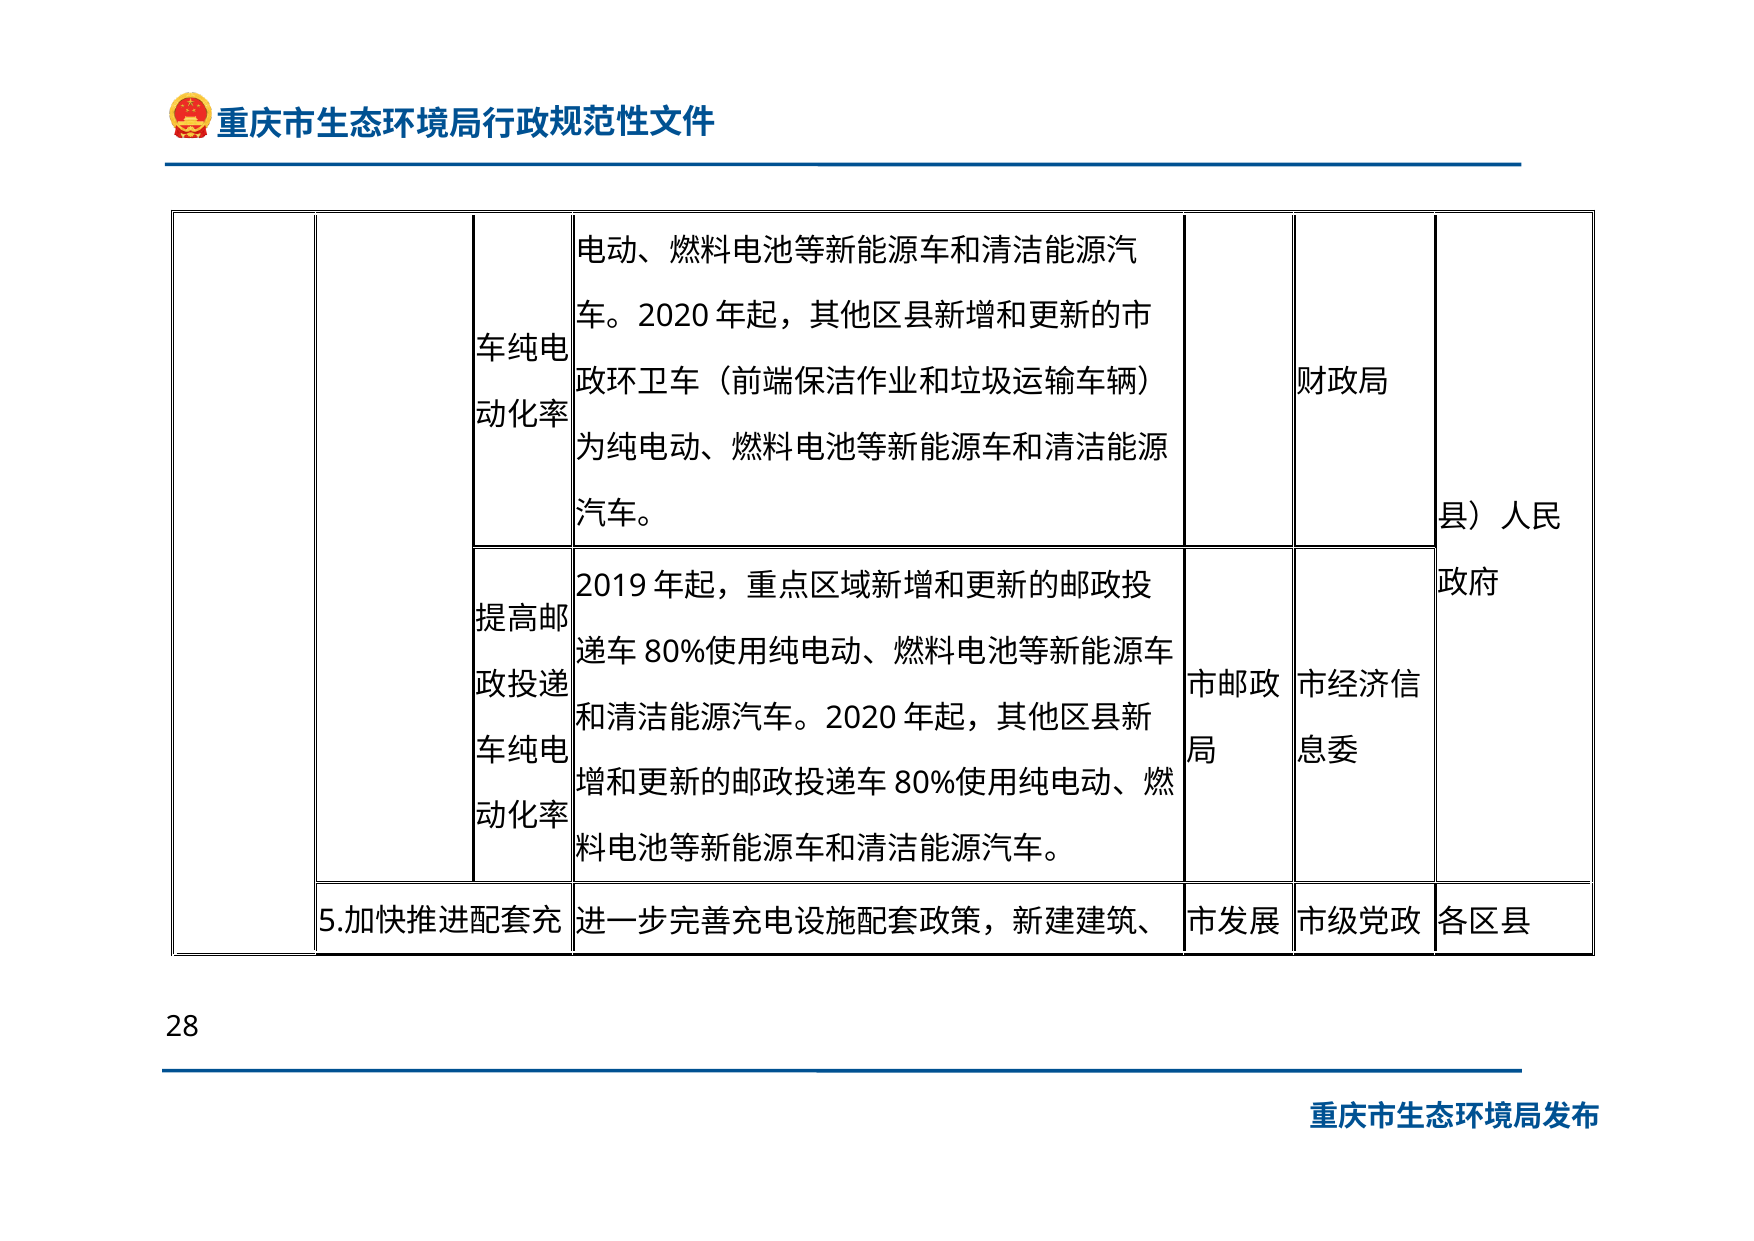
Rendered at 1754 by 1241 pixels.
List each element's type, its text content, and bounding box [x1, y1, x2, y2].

table_cell 2019年起，重点区域新增和更新的邮政投递车80%使用纯电动、燃料电池等新能源车和清洁能源汽车。2020年起，其他区县新增和更新的邮政投递车80%使用纯电动、燃料电池等新能源车和清洁能源汽车。 [575, 549, 1183, 881]
table_cell 5.加快推进配套充电设施建设 [316, 881, 573, 953]
table_cell 各区县（自治县）人民政府 [1435, 881, 1593, 953]
table_cell 市级党政机关及事业单位 [1294, 884, 1435, 953]
picture [165, 90, 216, 142]
table_cell 进一步完善充电设施配套政策，新建建筑、已建成住宅等配建的停车库按要求建设电动汽车充电基础设施。2020年，主城区建成公用快充桩超过2000个，全市所有高速公路服务区和、4AA级及以上旅游景区实现公用快充桩充换电实现全覆盖，建成数500个以上。 [573, 884, 1184, 953]
table_cell 提高市政环卫车纯电动化率 [473, 211, 573, 545]
table_cell 市邮政局 [1186, 549, 1292, 881]
table_cell 市城管局 [1184, 211, 1294, 545]
table_cell 提高邮政投递车纯电动化率 [475, 549, 571, 881]
table_cell 2019年起，重点区域新增和更新的市政环卫车（前端保洁作业和垃圾运输车辆）为纯电动、燃料电池等新能源车和清洁能源汽车。2020年起，其他区县新增和更新的市政环卫车（前端保洁作业和垃圾运输车辆）为纯电动、燃料电池等新能源车和清洁能源汽车。 [573, 211, 1184, 545]
table_cell 市发展改革委、市城管局 [1184, 881, 1294, 953]
table_cell 各区县（自治县）人民政府 [1435, 213, 1592, 881]
table_cell 市经济信息委 [1296, 549, 1434, 881]
table_cell 市经济信息委、市财政局 [1294, 211, 1435, 545]
